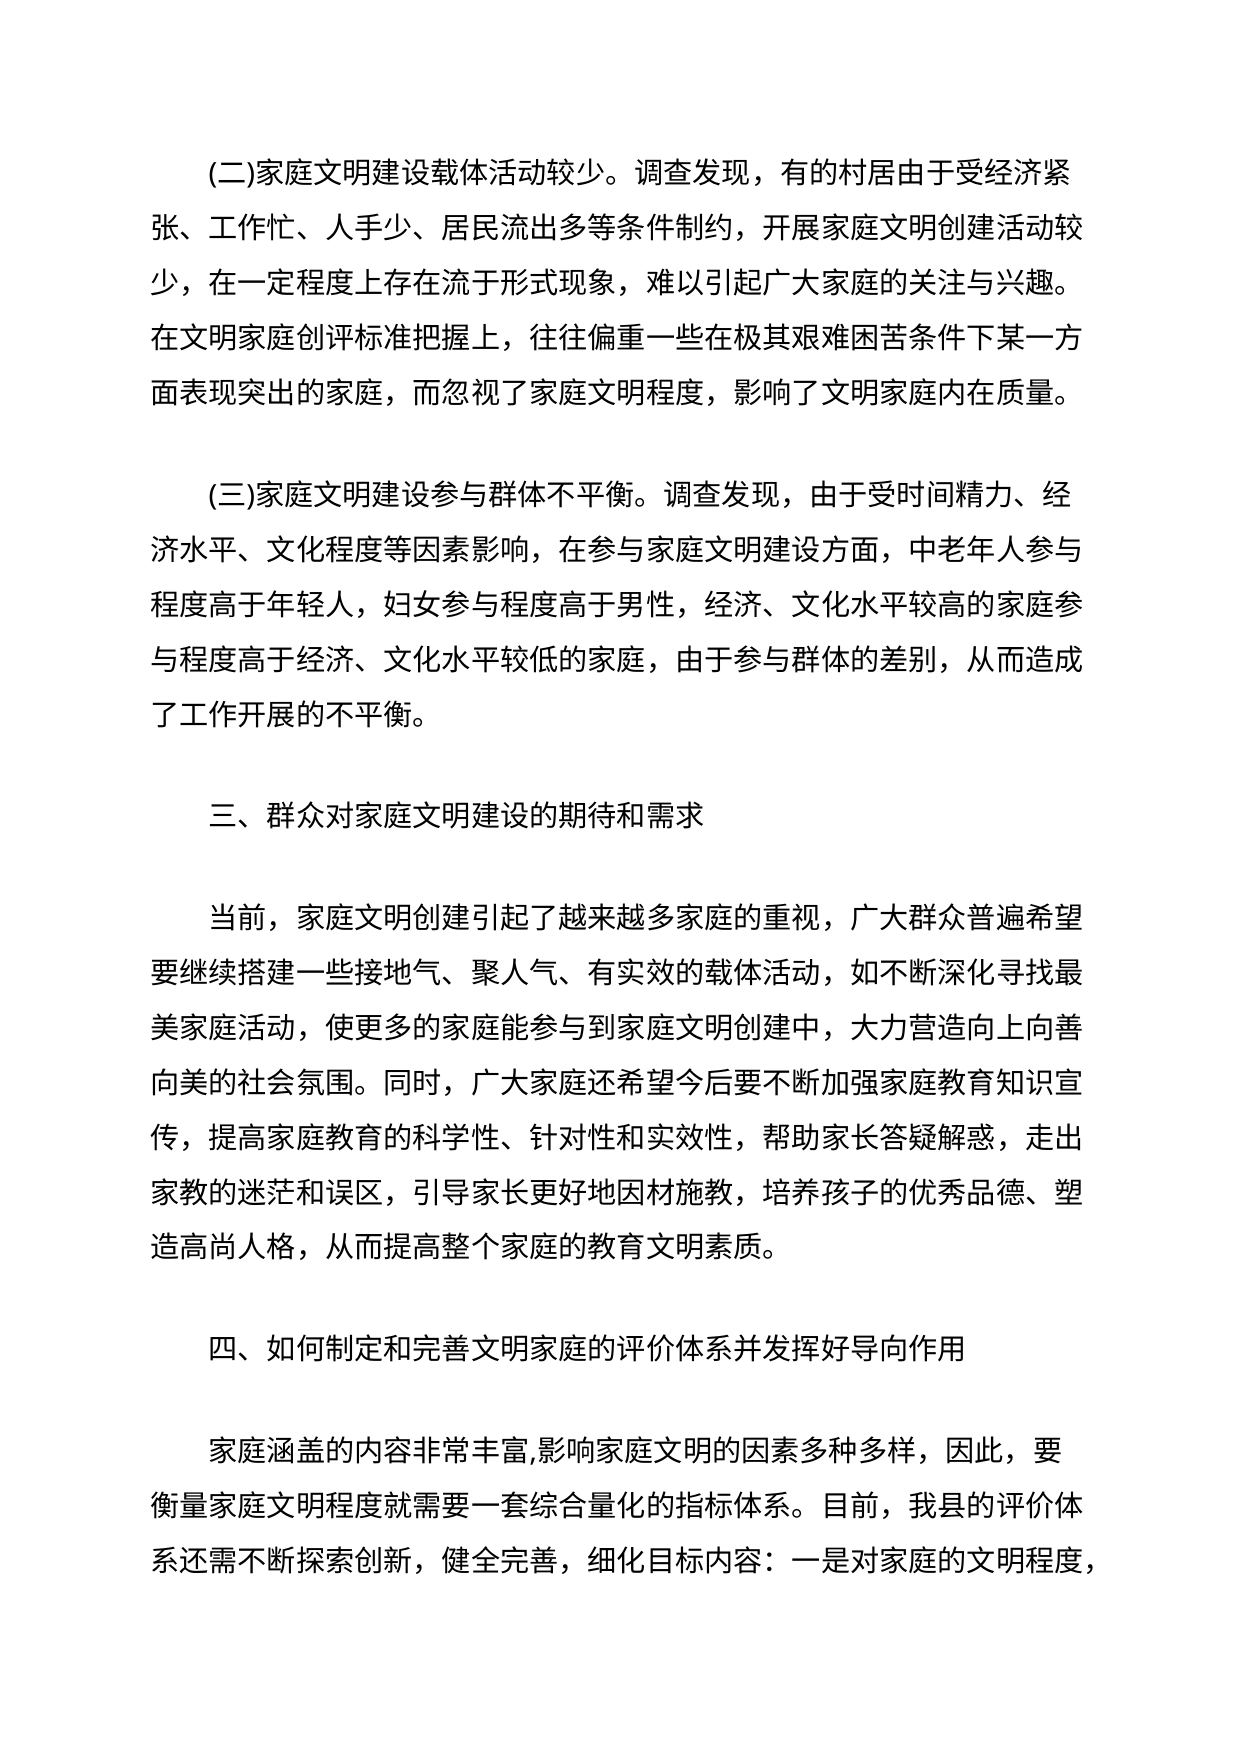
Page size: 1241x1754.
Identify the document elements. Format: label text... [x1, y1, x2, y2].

text 当前，家庭文明创建引起了越来越多家庭的重视，广大群众普遍希望要继续搭建一些接地气、聚人气、有实效的载体活动，如不断深化寻找最美家庭活动，使更多的家庭能参与到家庭文明创建中，大力营造向上向善向美的社会氛围。同时，广大家庭还希望今后要不断加强家庭教育知识宣传，提高家庭教育的科学性、针对性和实效性，帮助家长答疑解惑，走出家教的迷茫和误区，引导家长更好地因材施教，培养孩子的优秀品德、塑造高尚人格，从而提高整个家庭的教育文明素质。 [150, 895, 1090, 1266]
text (三)家庭文明建设参与群体不平衡。调查发现，由于受时间精力、经济水平、文化程度等因素影响，在参与家庭文明建设方面，中老年人参与程度高于年轻人，妇女参与程度高于男性，经济、文化水平较高的家庭参与程度高于经济、文化水平较低的家庭，由于参与群体的差别，从而造成了工作开展的不平衡。 [150, 471, 1090, 733]
text (二)家庭文明建设载体活动较少。调查发现，有的村居由于受经济紧张、工作忙、人手少、居民流出多等条件制约，开展家庭文明创建活动较少，在一定程度上存在流于形式现象，难以引起广大家庭的关注与兴趣。在文明家庭创评标准把握上，往往偏重一些在极其艰难困苦条件下某一方面表现突出的家庭，而忽视了家庭文明程度，影响了文明家庭内在质量。 [150, 150, 1090, 412]
text 四、如何制定和完善文明家庭的评价体系并发挥好导向作用 [150, 1326, 1090, 1368]
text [150, 1428, 1090, 1580]
text 三、群众对家庭文明建设的期待和需求 [150, 793, 1090, 835]
